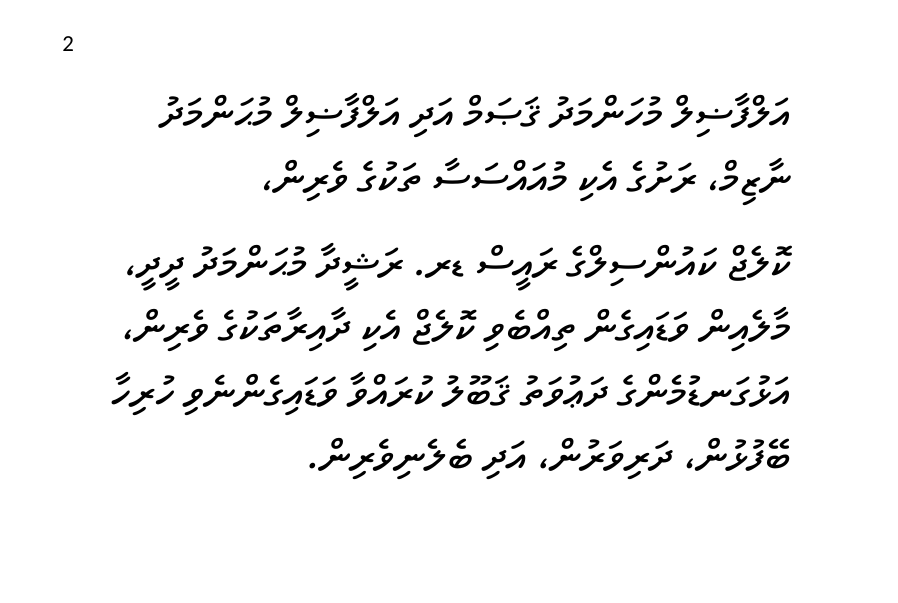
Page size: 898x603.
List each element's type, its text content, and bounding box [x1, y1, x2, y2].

text ކޮލެޖް ކައުންސިލްގެ ރައީސް ޑރ. ރަޝީދާ މުޙަންމަދު ދީދީ، މާލެއިން ވަޑައިގެން ތިއްބެވި ކޮލެޖް އެކި ދާއިރާތަކުގެ ވެރިން، އަޅުގަނޑުމެންގެ ދަޢުވަތު ޤަބޫލު ކުރައްވާ ވަޑައިގެންނެވި ހުރިހާ ބޭފުޅުން، ދަރިވަރުން، އަދި ބެލެނިވެރިން. [106, 235, 791, 484]
text ގދ އަތޮޅު ކައުންސެލަރު، ރަށު ކައުންސެލަރު، ޑެޕިއުޓީ މިނިސްޓަރުން، ރައްޔިތުންގެ މަޖިލިސްގެ މެންބަރު އަލްފާޟިލް މުހަންމަދު ޤަޞަމް އަދި އަލްފާޟިލް މުޙަންމަދު ނާޒިމް، ރަށުގެ އެކި މުއައްސަސާ ތަކުގެ ވެރިން، [106, 86, 791, 206]
